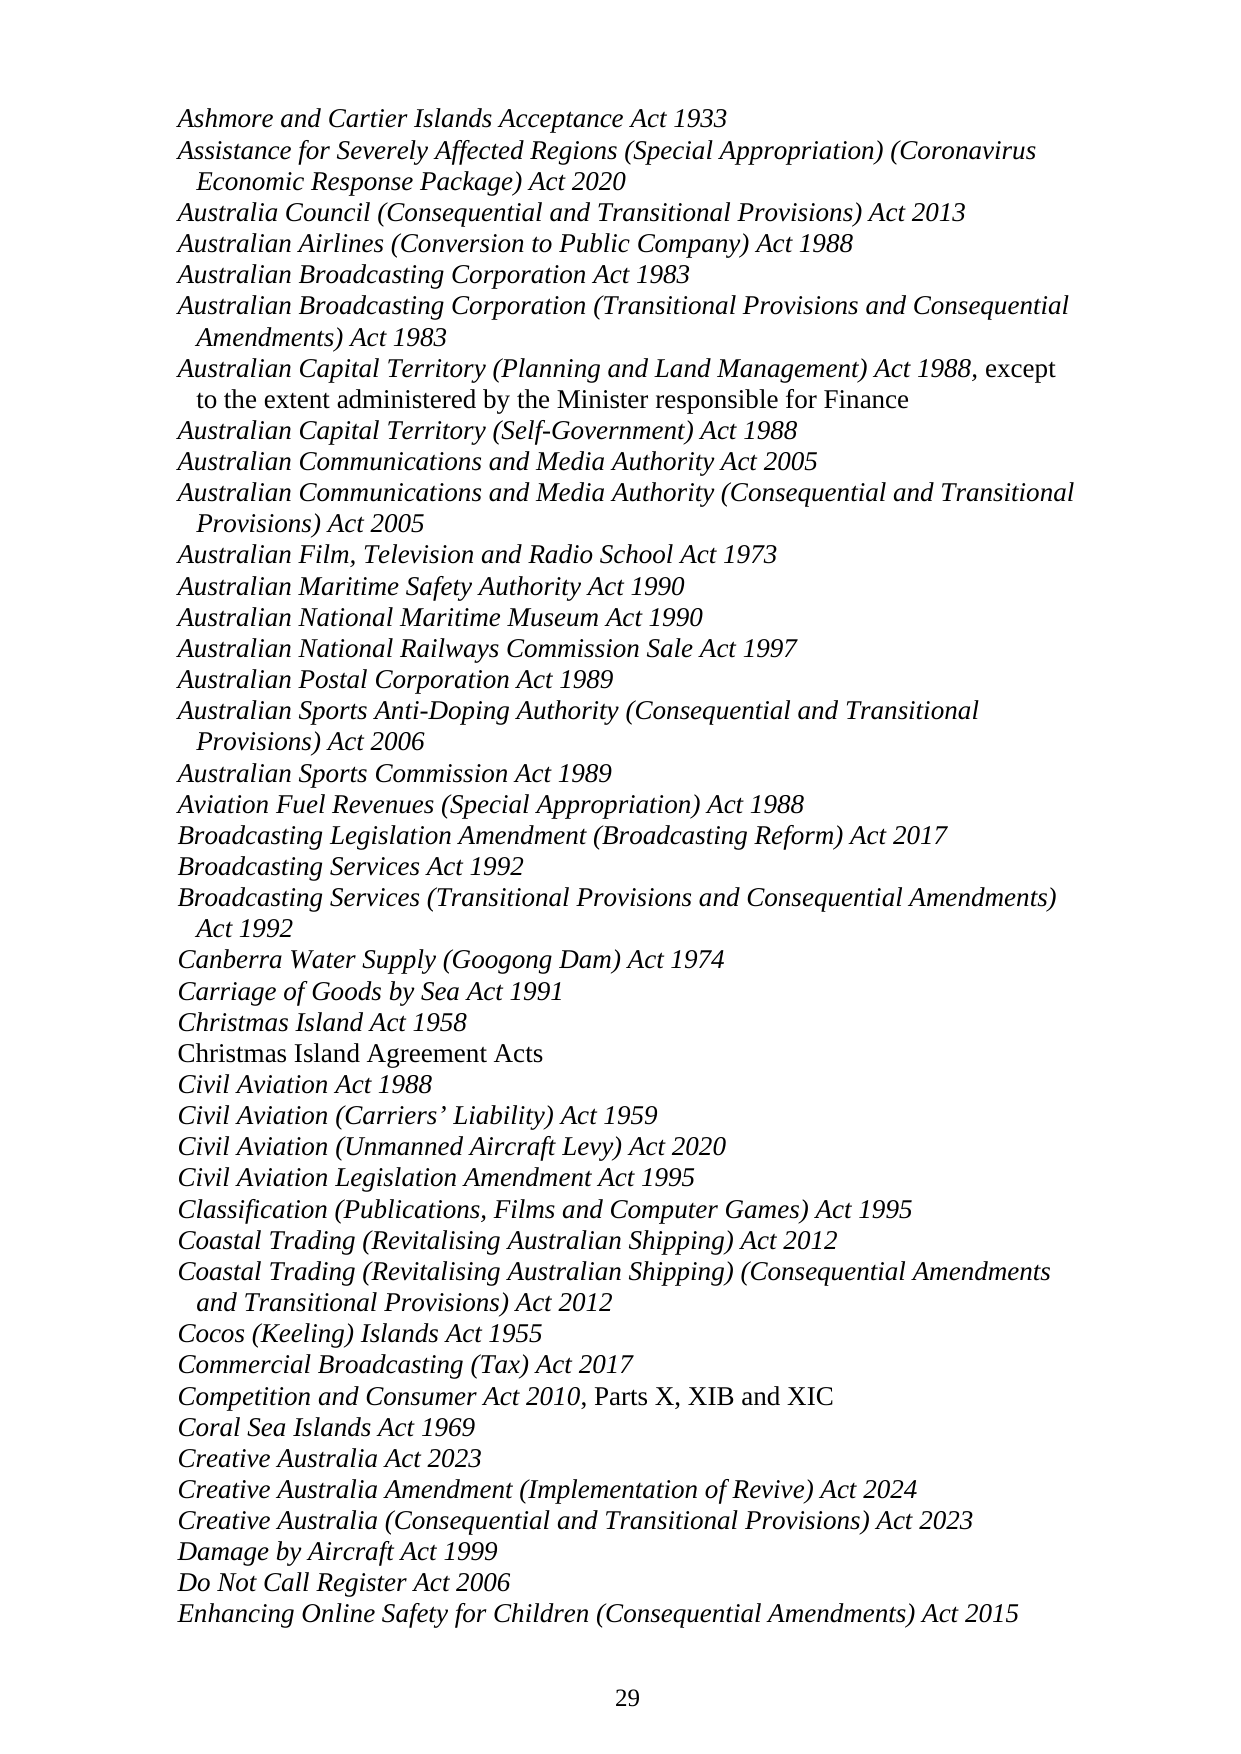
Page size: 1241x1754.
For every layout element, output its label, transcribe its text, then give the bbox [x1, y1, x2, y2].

text Creative Australia Act 2023 [177, 1442, 1078, 1473]
text Aviation Fuel Revenues (Special Appropriation) Act 1988 [177, 788, 1078, 819]
text Broadcasting Legislation Amendment (Broadcasting Reform) Act 2017 [177, 819, 1078, 850]
text Creative Australia Amendment (Implementation of Revive) Act 2024 [177, 1473, 1078, 1504]
text Australian Postal Corporation Act 1989 [177, 663, 1078, 694]
text Ashmore and Cartier Islands Acceptance Act 1933 [177, 103, 1078, 134]
text Australian Broadcasting Corporation (Transitional Provisions and Consequential Amendments) Act 1983 [177, 289, 1078, 352]
text Carriage of Goods by Sea Act 1991 [177, 975, 1078, 1006]
text Broadcasting Services (Transitional Provisions and Consequential Amendments) Act 1992 [177, 881, 1078, 943]
text Christmas Island Act 1958 [177, 1006, 1078, 1037]
text Australian Communications and Media Authority Act 2005 [177, 445, 1078, 476]
text Coastal Trading (Revitalising Australian Shipping) Act 2012 [177, 1224, 1078, 1255]
text Australian Capital Territory (Self-Government) Act 1988 [177, 414, 1078, 445]
text Civil Aviation (Unmanned Aircraft Levy) Act 2020 [177, 1130, 1078, 1162]
text Australian National Maritime Museum Act 1990 [177, 601, 1078, 632]
text Australian National Railways Commission Sale Act 1997 [177, 632, 1078, 663]
text Australia Council (Consequential and Transitional Provisions) Act 2013 [177, 196, 1078, 227]
text Australian Sports Commission Act 1989 [177, 757, 1078, 788]
text Enhancing Online Safety for Children (Consequential Amendments) Act 2015 [177, 1598, 1078, 1629]
text Canberra Water Supply (Googong Dam) Act 1974 [177, 943, 1078, 975]
text Australian Capital Territory (Planning and Land Management) Act 1988, except to the extent administered by the Minister responsible for Finance [177, 352, 1078, 414]
text Australian Airlines (Conversion to Public Company) Act 1988 [177, 227, 1078, 258]
text Coral Sea Islands Act 1969 [177, 1411, 1078, 1442]
text Civil Aviation Act 1988 [177, 1068, 1078, 1099]
text Broadcasting Services Act 1992 [177, 850, 1078, 881]
text Competition and Consumer Act 2010, Parts X, XIB and XIC [177, 1379, 1078, 1411]
text Australian Communications and Media Authority (Consequential and Transitional Provisions) Act 2005 [177, 476, 1078, 539]
text Civil Aviation (Carriers’ Liability) Act 1959 [177, 1099, 1078, 1130]
text Damage by Aircraft Act 1999 [177, 1535, 1078, 1566]
text Creative Australia (Consequential and Transitional Provisions) Act 2023 [177, 1504, 1078, 1535]
text Classification (Publications, Films and Computer Games) Act 1995 [177, 1193, 1078, 1224]
text Australian Sports Anti-Doping Authority (Consequential and Transitional Provisions) Act 2006 [177, 694, 1078, 757]
text Coastal Trading (Revitalising Australian Shipping) (Consequential Amendments and Transitional Provisions) Act 2012 [177, 1255, 1078, 1317]
text Civil Aviation Legislation Amendment Act 1995 [177, 1162, 1078, 1193]
text Cocos (Keeling) Islands Act 1955 [177, 1317, 1078, 1348]
text Assistance for Severely Affected Regions (Special Appropriation) (Coronavirus Economic Response Package) Act 2020 [177, 134, 1078, 196]
text Australian Film, Television and Radio School Act 1973 [177, 539, 1078, 570]
text Commercial Broadcasting (Tax) Act 2017 [177, 1348, 1078, 1379]
text Australian Broadcasting Corporation Act 1983 [177, 258, 1078, 289]
text Christmas Island Agreement Acts [177, 1037, 1078, 1068]
text Do Not Call Register Act 2006 [177, 1566, 1078, 1598]
text Australian Maritime Safety Authority Act 1990 [177, 570, 1078, 601]
